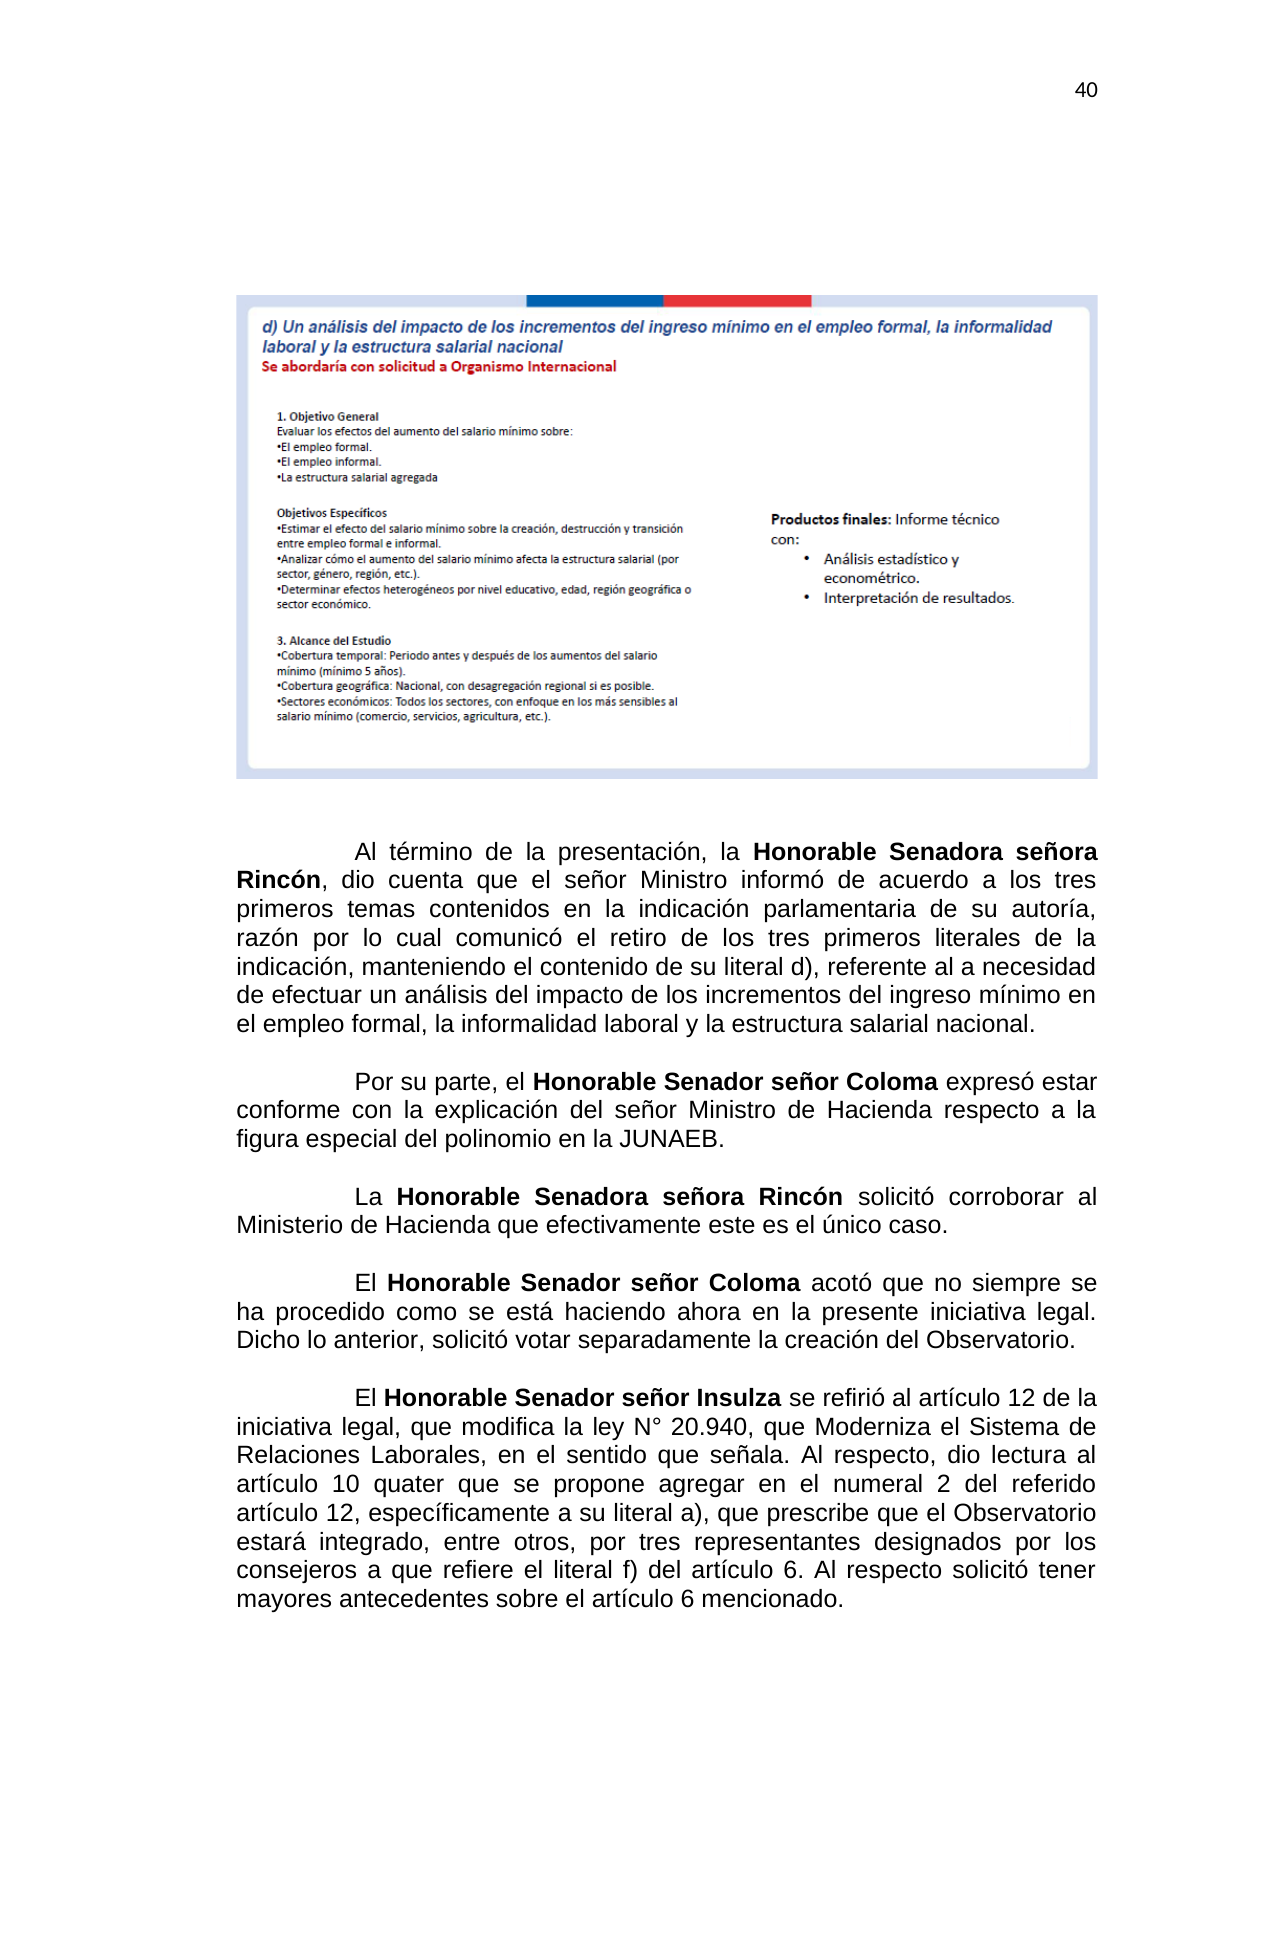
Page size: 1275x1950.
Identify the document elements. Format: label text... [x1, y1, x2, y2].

text El Honorable Senador señor Insulza se refirió al artículo 12 de la iniciativa legal, que modifica la ley N° 20.940, que Moderniza el Sistema de Relaciones Laborales, en el sentido que señala. Al respecto, dio lectura al artículo 10 quater que se propone agregar en el numeral 2 del referido artículo 12, específicamente a su literal a), que prescribe que el Observatorio estará integrado, entre otros, por tres representantes designados por los consejeros a que refiere el literal f) del artículo 6. Al respecto solicitó tener mayores antecedentes sobre el artículo 6 mencionado. [236, 1383, 1098, 1613]
text Al término de la presentación, la Honorable Senadora señora Rincón, dio cuenta que el señor Ministro informó de acuerdo a los tres primeros temas contenidos en la indicación parlamentaria de su autoría, razón por lo cual comunicó el retiro de los tres primeros literales de la indicación, manteniendo el contenido de su literal d), referente al a necesidad de efectuar un análisis del impacto de los incrementos del ingreso mínimo en el empleo formal, la informalidad laboral y la estructura salarial nacional. [236, 836, 1098, 1038]
text La Honorable Senadora señora Rincón solicitó corroborar al Ministerio de Hacienda que efectivamente este es el único caso. [236, 1181, 1098, 1239]
text El Honorable Senador señor Coloma acotó que no siempre se ha procedido como se está haciendo ahora en la presente iniciativa legal. Dicho lo anterior, solicitó votar separadamente la creación del Observatorio. [236, 1268, 1098, 1354]
picture [236, 295, 1098, 779]
text Por su parte, el Honorable Senador señor Coloma expresó estar conforme con la explicación del señor Ministro de Hacienda respecto a la figura especial del polinomio en la JUNAEB. [236, 1066, 1098, 1153]
